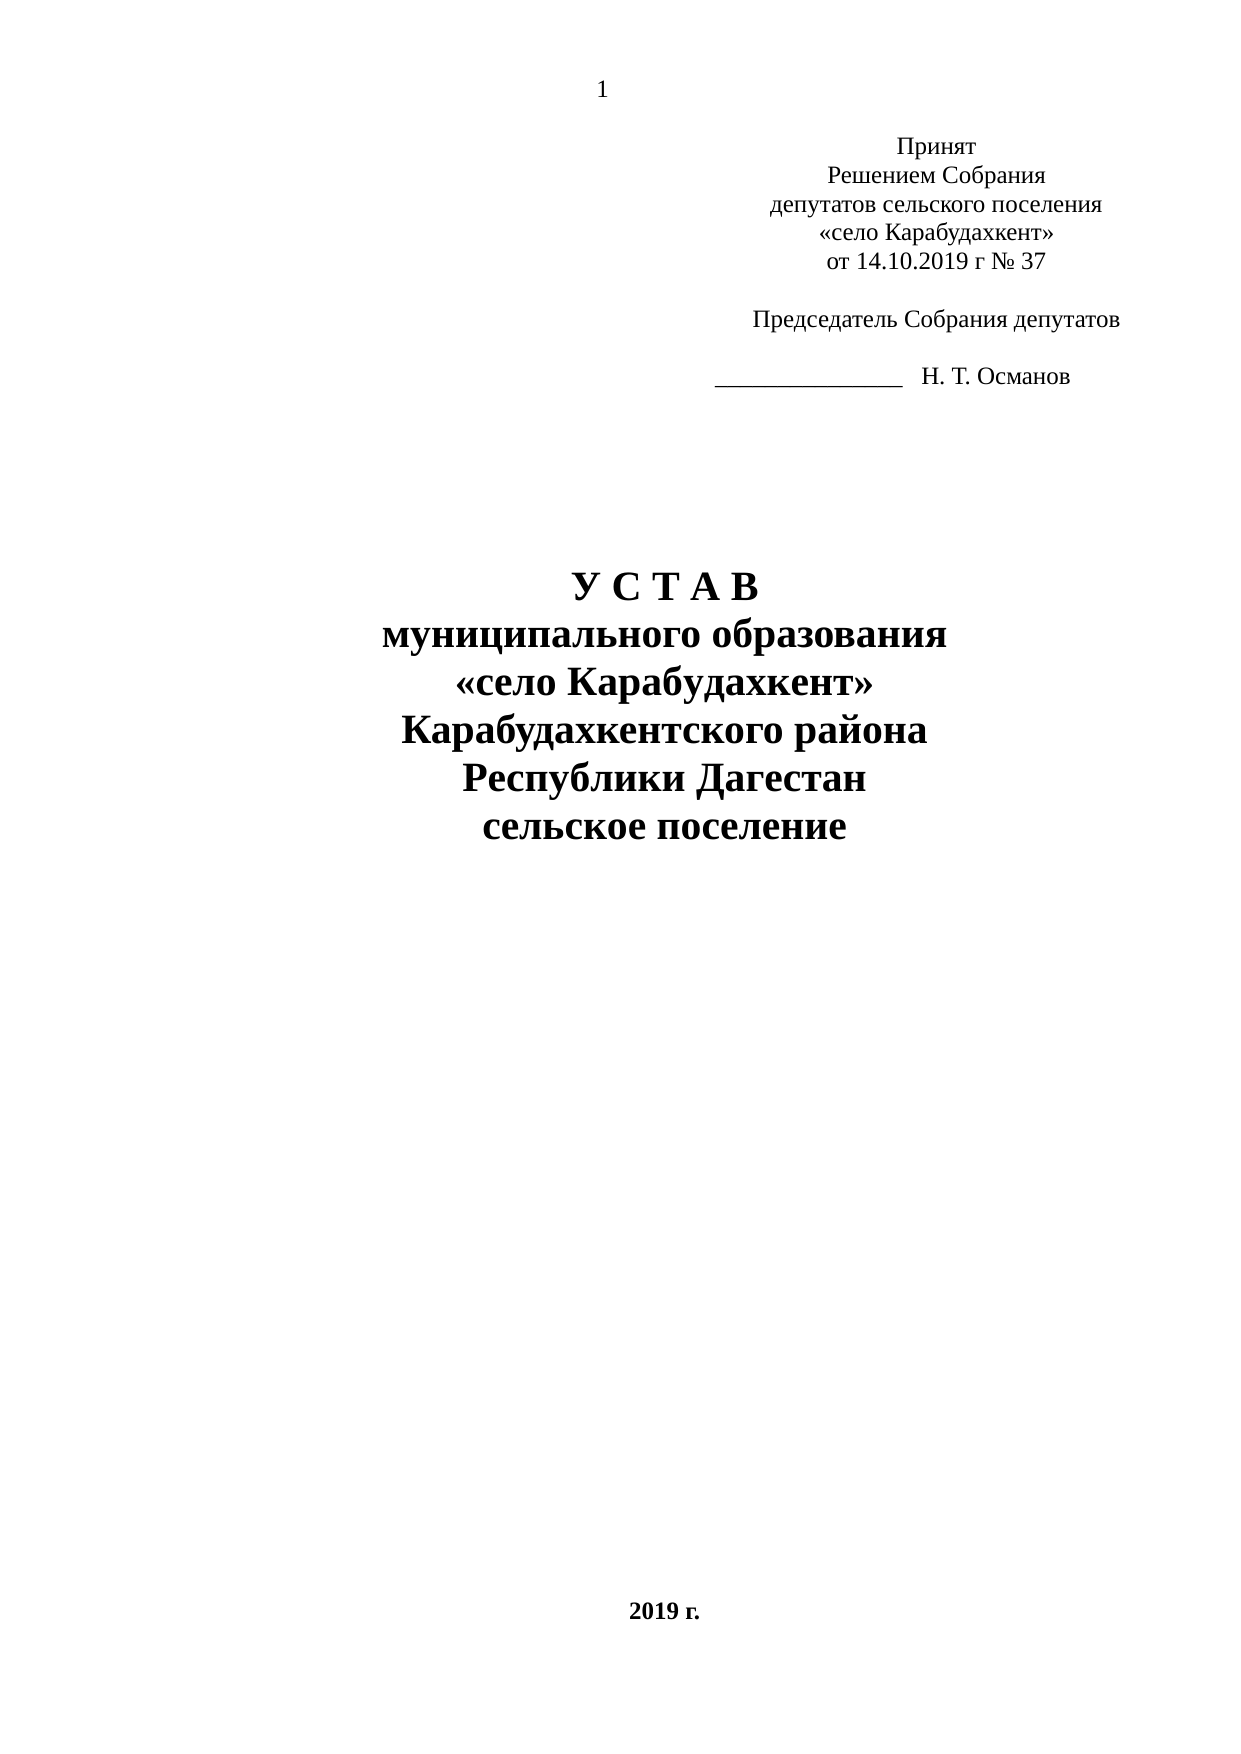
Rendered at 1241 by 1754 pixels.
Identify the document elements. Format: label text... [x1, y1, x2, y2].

text от 14.10.2019 г № 37 [721, 246, 1152, 275]
text _______________ Н. Т. Османов [177, 361, 1152, 390]
text Принят [721, 131, 1152, 160]
text депутатов сельского поселения [721, 189, 1152, 217]
text «село Карабудахкент» [721, 217, 1152, 246]
text сельское поселение [177, 801, 1152, 848]
text «село Карабудахкент» [177, 657, 1152, 705]
text Республики Дагестан [177, 753, 1152, 801]
text Карабудахкентского района [177, 705, 1152, 753]
text Решением Собрания [721, 160, 1152, 189]
text 2019 г. [177, 1596, 1152, 1625]
text муниципального образования [177, 609, 1152, 657]
text Председатель Собрания депутатов [721, 304, 1152, 332]
text У С Т А В [177, 561, 1152, 609]
